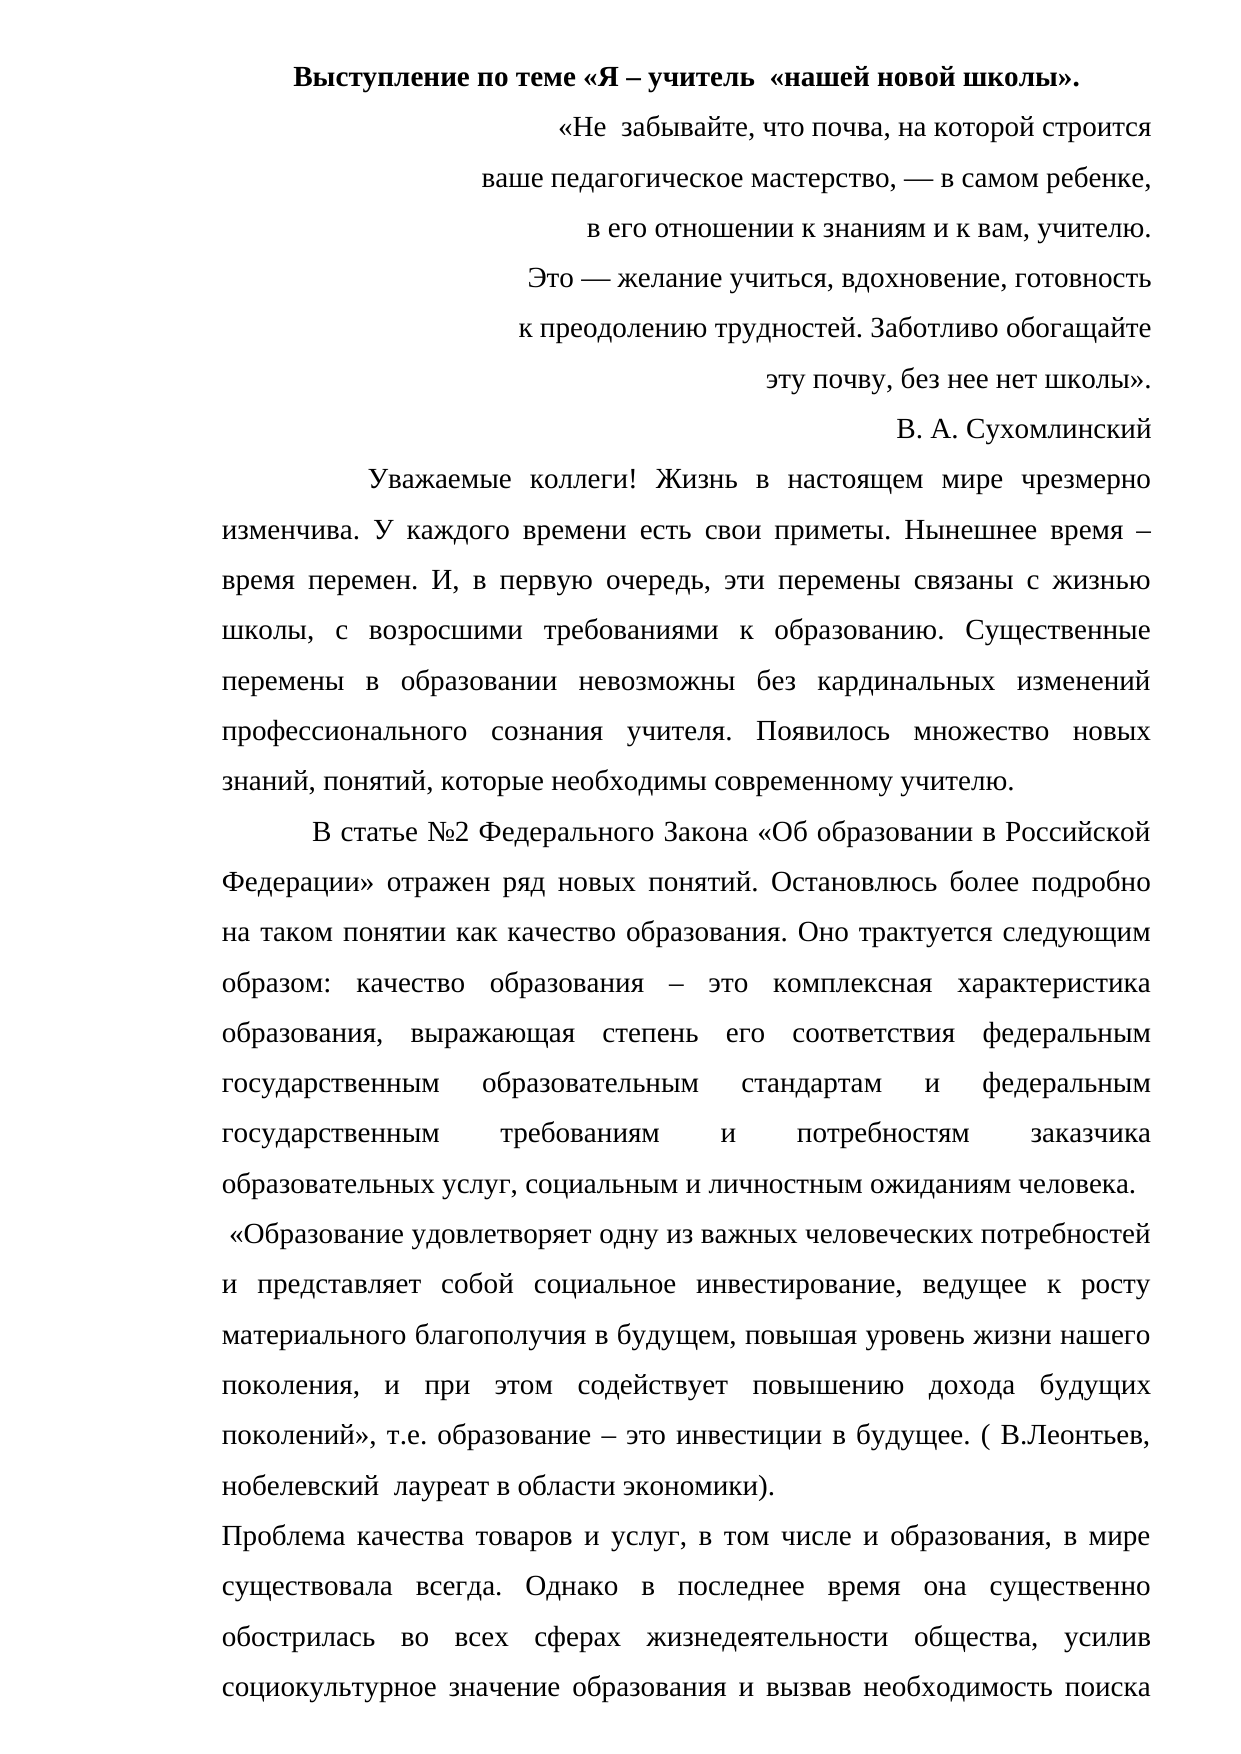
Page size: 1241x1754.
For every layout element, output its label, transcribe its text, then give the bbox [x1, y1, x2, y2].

text Выступление по теме «Я – учитель «нашей новой школы». [221, 59, 1152, 93]
text Уважаемые коллеги! Жизнь в настоящем мире чрезмерно изменчива. У каждого времени есть свои приметы. Нынешнее время – время перемен. И, в первую очередь, эти перемены связаны с жизнью школы, с возросшими требованиями к образованию. Существенные перемены в образовании невозможны без кардинальных изменений профессионального сознания учителя. Появилось множество новых знаний, понятий, которые необходимы современному учителю. [222, 462, 1152, 797]
text эту почву, без нее нет школы». [222, 361, 1152, 394]
text В. А. Сухомлинский [222, 411, 1152, 445]
text «Образование удовлетворяет одну из важных человеческих потребностей и представляет собой социальное инвестирование, ведущее к росту материального благополучия в будущем, повышая уровень жизни нашего поколения, и при этом содействует повышению дохода будущих поколений», т.е. образование – это инвестиции в будущее. ( В.Леонтьев, нобелевский лауреат в области экономики). [221, 1216, 1152, 1501]
text В статье №2 Федерального Закона «Об образовании в Российской Федерации» отражен ряд новых понятий. Остановлюсь более подробно на таком понятии как качество образования. Оно трактуется следующим образом: качество образования – это комплексная характеристика образования, выражающая степень его соответствия федеральным государственным образовательным стандартам и федеральным государственным требованиям и потребностям заказчика образовательных услуг, социальным и личностным ожиданиям человека. [222, 814, 1152, 1199]
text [221, 1518, 1152, 1703]
text Это — желание учиться, вдохновение, готовность [222, 260, 1152, 294]
text в его отношении к знаниям и к вам, учителю. [222, 210, 1152, 243]
text «Не забывайте, что почва, на которой строится [222, 109, 1152, 143]
text к преодолению трудностей. Заботливо обогащайте [222, 311, 1152, 344]
text ваше педагогическое мастерство, — в самом ребенке, [222, 160, 1152, 193]
